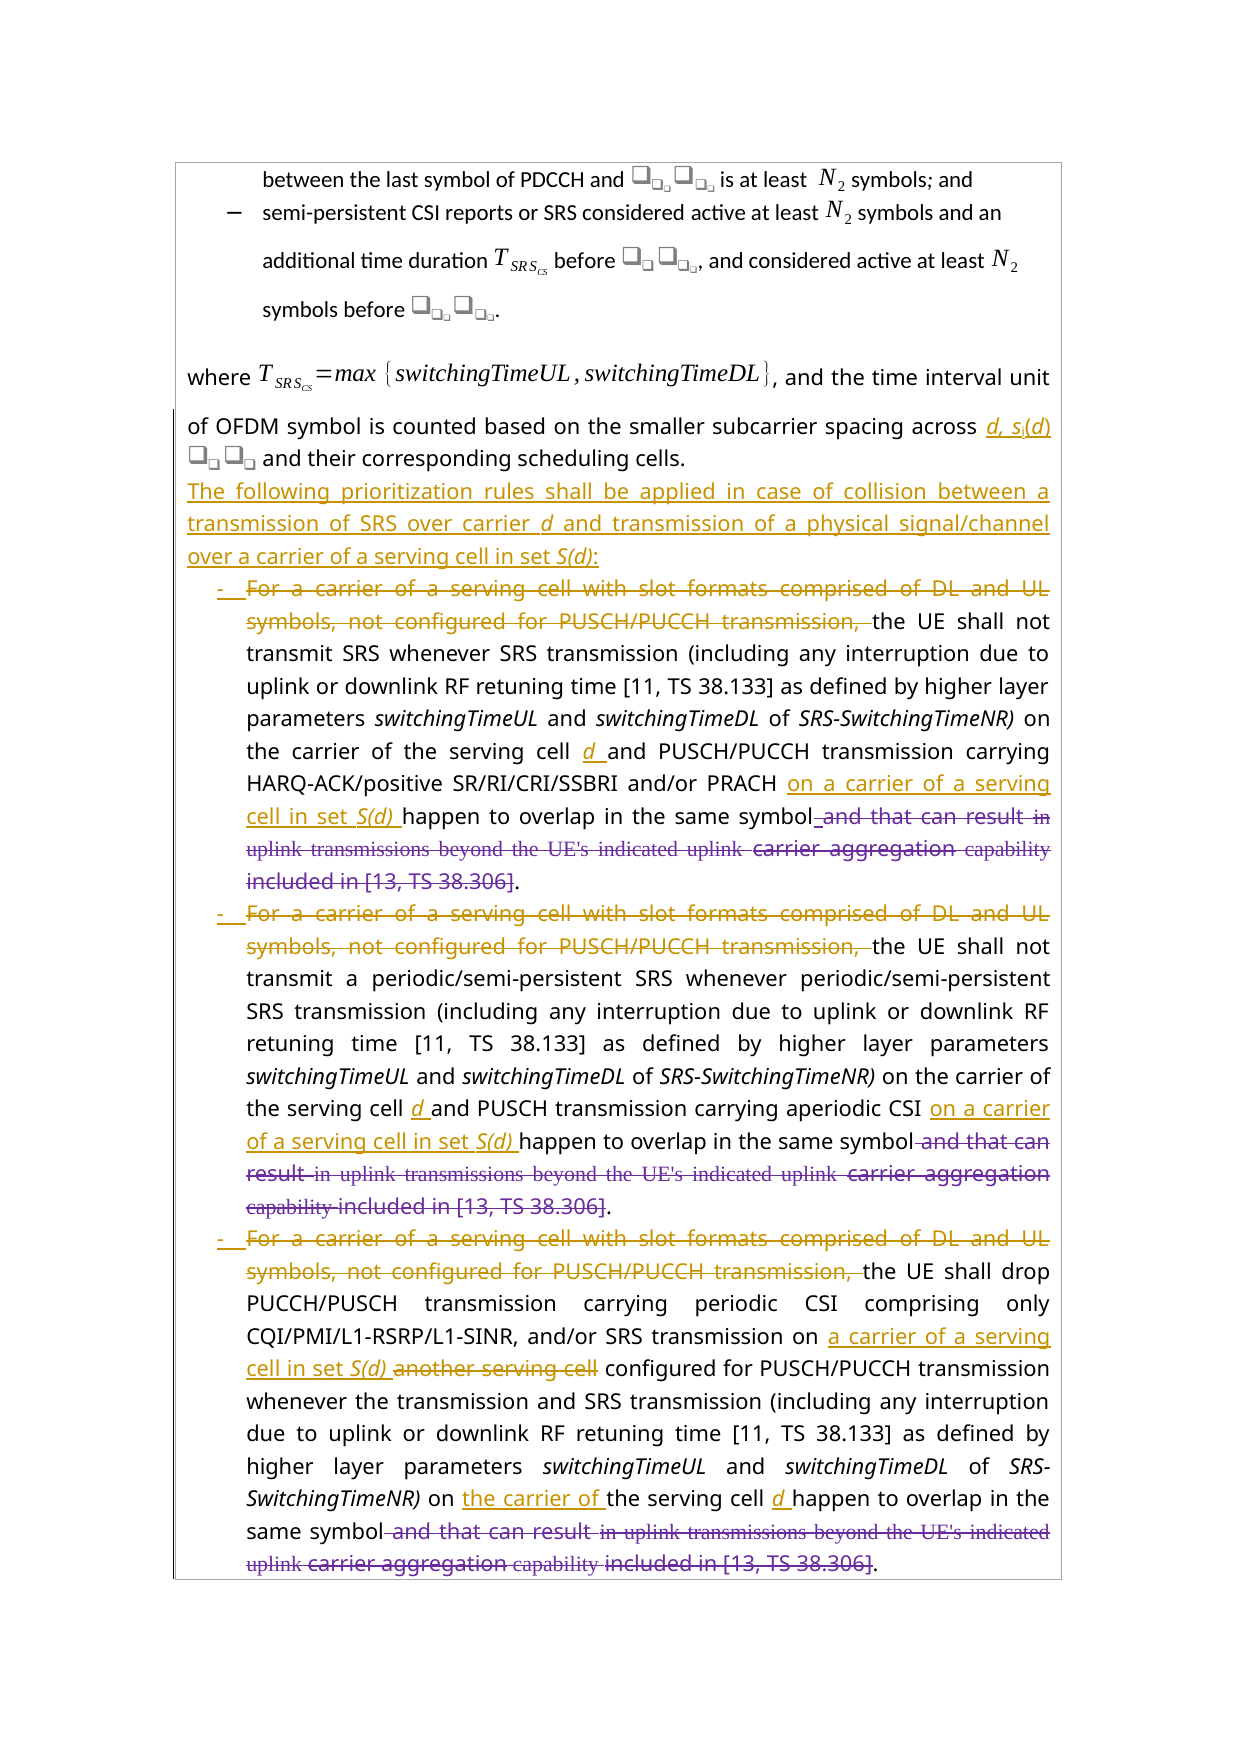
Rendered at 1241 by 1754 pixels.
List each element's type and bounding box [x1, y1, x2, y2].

table_cell [176, 163, 1061, 1579]
